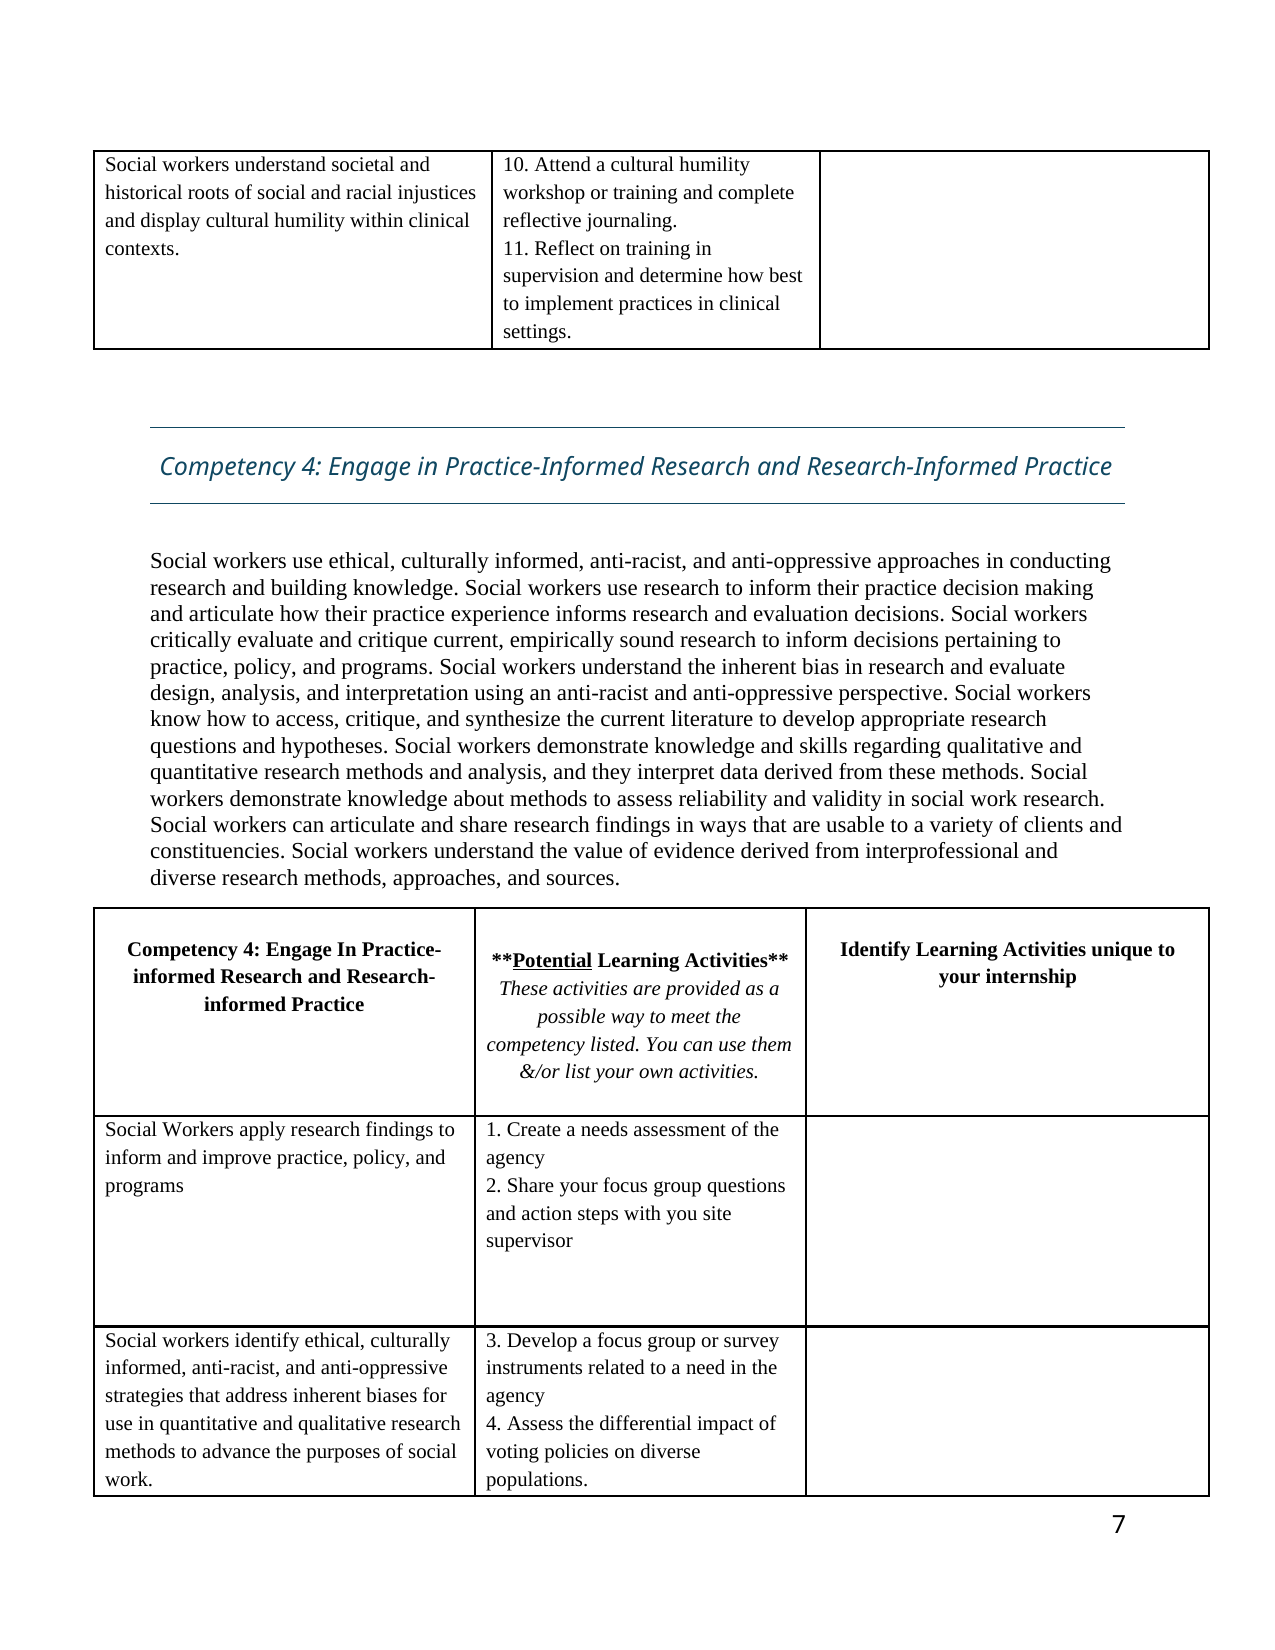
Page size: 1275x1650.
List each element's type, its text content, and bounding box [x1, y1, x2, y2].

table_header Identify Learning Activities unique to your internship [807, 909, 1208, 1115]
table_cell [476, 1328, 805, 1495]
table_cell [807, 1117, 1208, 1325]
table_cell 1. Create a needs assessment of the agency 2. Share your focus group questions and action steps with you site supervisor [476, 1117, 805, 1325]
table_cell [821, 152, 1208, 348]
table_cell 10. Attend a cultural humility workshop or training and complete reflective journaling. 11. Reflect on training in supervision and determine how best to implement practices in clinical settings. [493, 152, 819, 348]
table_cell Social Workers apply research findings to inform and improve practice, policy, and programs [95, 1117, 474, 1325]
table_cell Social workers understand societal and historical roots of social and racial injustices and display cultural humility within clinical contexts. [95, 152, 491, 348]
table_header Competency 4: Engage In Practice-informed Research and Research-informed Practice [95, 909, 474, 1115]
text Social workers use ethical, culturally informed, anti-racist, and anti-oppressive approaches in conducting research and building knowledge. Social workers use research to inform their practice decision making and articulate how their practice experience informs research and evaluation decisions. Social workers critically evaluate and critique current, empirically sound research to inform decisions pertaining to practice, policy, and programs. Social workers understand the inherent bias in research and evaluate design, analysis, and interpretation using an anti-racist and anti-oppressive perspective. Social workers know how to access, critique, and synthesize the current literature to develop appropriate research questions and hypotheses. Social workers demonstrate knowledge and skills regarding qualitative and quantitative research methods and analysis, and they interpret data derived from these methods. Social workers demonstrate knowledge about methods to assess reliability and validity in social work research. Social workers can articulate and share research findings in ways that are usable to a variety of clients and constituencies. Social workers understand the value of evidence derived from interprofessional and diverse research methods, approaches, and sources. [150, 547, 1125, 890]
table_cell [807, 1328, 1208, 1495]
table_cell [95, 1328, 474, 1495]
text Competency 4: Engage in Practice-Informed Research and Research-Informed Practice [150, 428, 1125, 503]
table_header **Potential Learning Activities** These activities are provided as a possible way to meet the competency listed. You can use them &/or list your own activities. [476, 909, 805, 1115]
